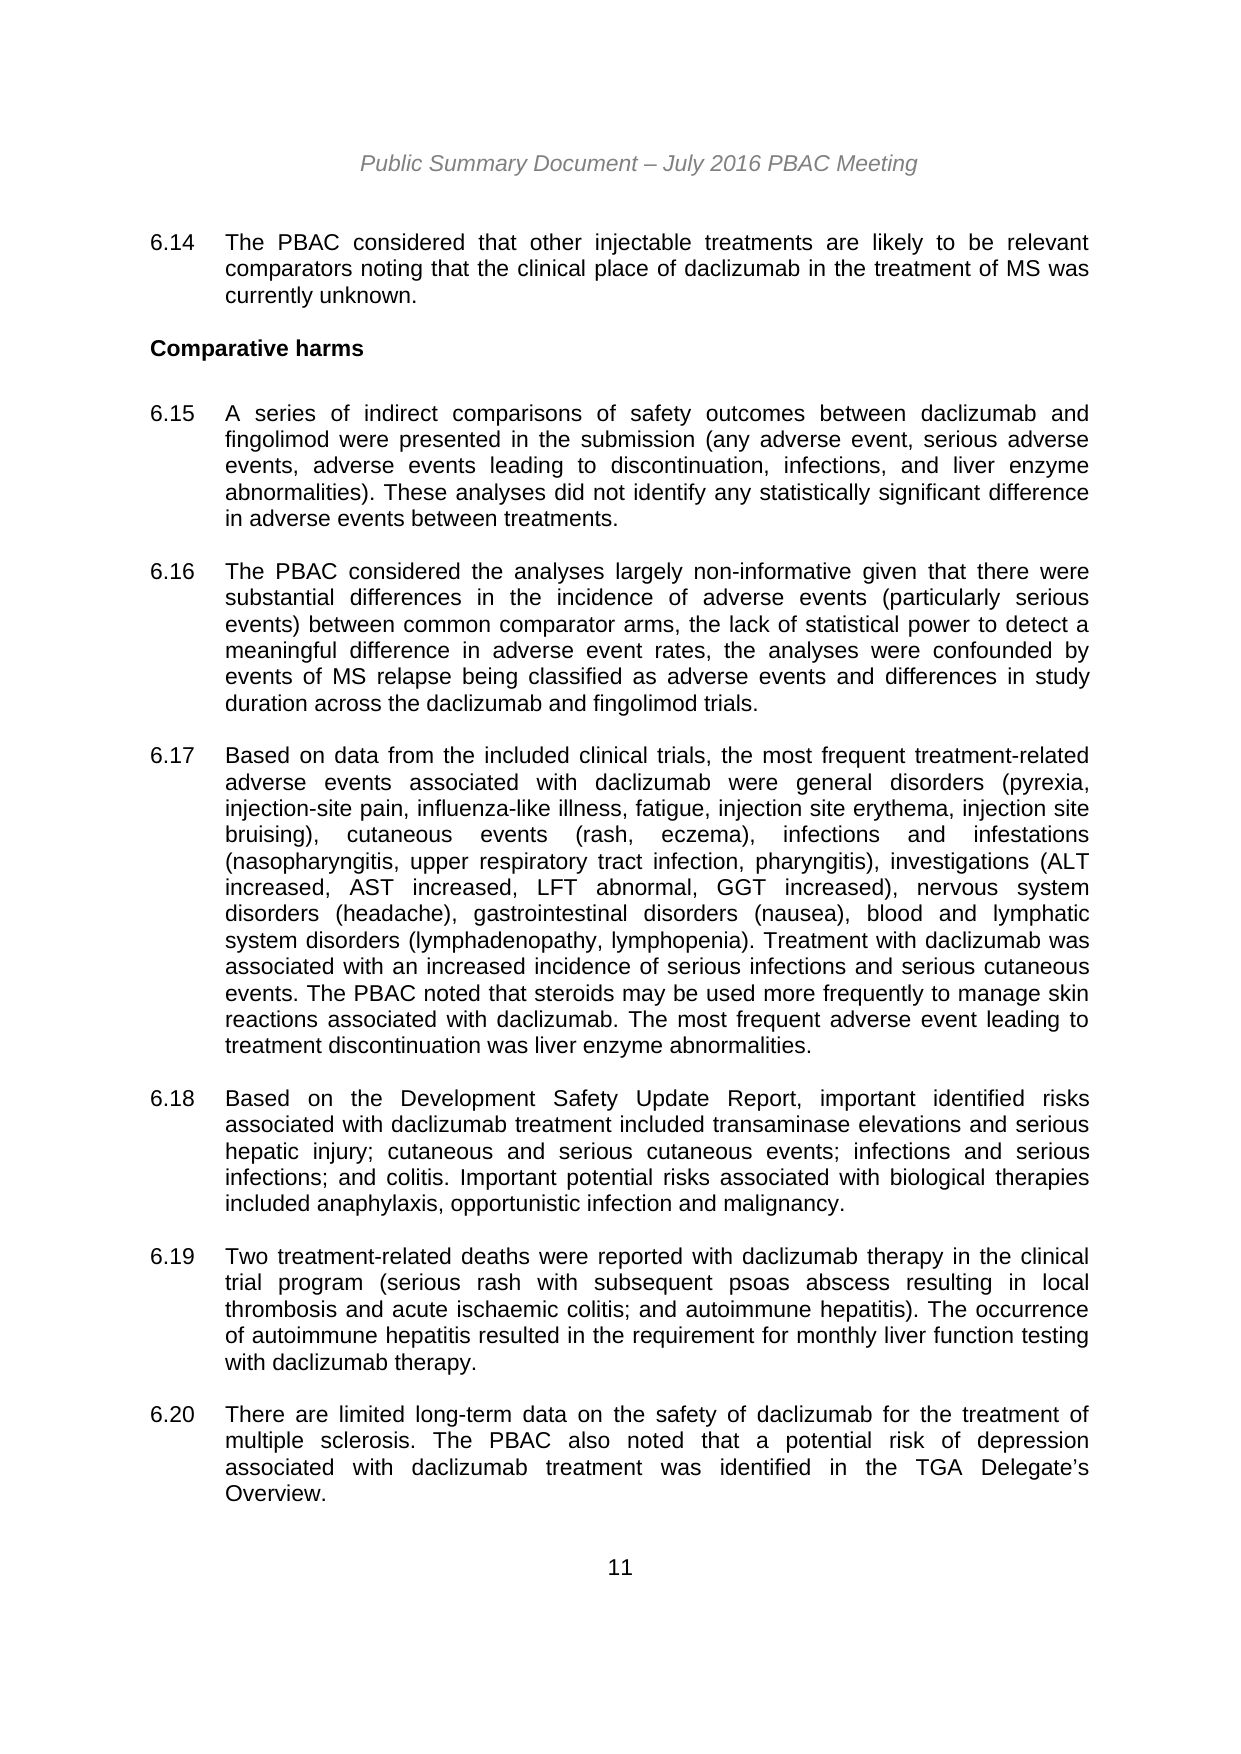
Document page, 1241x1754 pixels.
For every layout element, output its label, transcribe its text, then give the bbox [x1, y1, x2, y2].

list Based on data from the included clinical trials, the most frequent treatment-related adverse events associated with daclizumab were general disorders (pyrexia, injection-site pain, influenza-like illness, fatigue, injection site erythema, injection site bruising), cutaneous events (rash, eczema), infections and infestations (nasopharyngitis, upper respiratory tract infection, pharyngitis), investigations (ALT increased, AST increased, LFT abnormal, GGT increased), nervous system disorders (headache), gastrointestinal disorders (nausea), blood and lymphatic system disorders (lymphadenopathy, lymphopenia). Treatment with daclizumab was associated with an increased incidence of serious infections and serious cutaneous events. The PBAC noted that steroids may be used more frequently to manage skin reactions associated with daclizumab. The most frequent adverse event leading to treatment discontinuation was liver enzyme abnormalities. [150, 742, 1090, 1058]
list The PBAC considered that other injectable treatments are likely to be relevant comparators noting that the clinical place of daclizumab in the treatment of MS was currently unknown. [150, 229, 1090, 308]
list Two treatment-related deaths were reported with daclizumab therapy in the clinical trial program (serious rash with subsequent psoas abscess resulting in local thrombosis and acute ischaemic colitis; and autoimmune hepatitis). The occurrence of autoimmune hepatitis resulted in the requirement for monthly liver function testing with daclizumab therapy. [150, 1243, 1090, 1375]
list The PBAC considered the analyses largely non-informative given that there were substantial differences in the incidence of adverse events (particularly serious events) between common comparator arms, the lack of statistical power to detect a meaningful difference in adverse event rates, the analyses were confounded by events of MS relapse being classified as adverse events and differences in study duration across the daclizumab and fingolimod trials. [150, 558, 1090, 716]
list There are limited long-term data on the safety of daclizumab for the treatment of multiple sclerosis. The PBAC also noted that a potential risk of depression associated with daclizumab treatment was identified in the TGA Delegate’s Overview. [150, 1401, 1090, 1507]
list Based on the Development Safety Update Report, important identified risks associated with daclizumab treatment included transaminase elevations and serious hepatic injury; cutaneous and serious cutaneous events; infections and serious infections; and colitis. Important potential risks associated with biological therapies included anaphylaxis, opportunistic infection and malignancy. [150, 1085, 1090, 1217]
subtitle Comparative harms [150, 334, 1090, 361]
list A series of indirect comparisons of safety outcomes between daclizumab and fingolimod were presented in the submission (any adverse event, serious adverse events, adverse events leading to discontinuation, infections, and liver enzyme abnormalities). These analyses did not identify any statistically significant difference in adverse events between treatments. [150, 400, 1090, 531]
